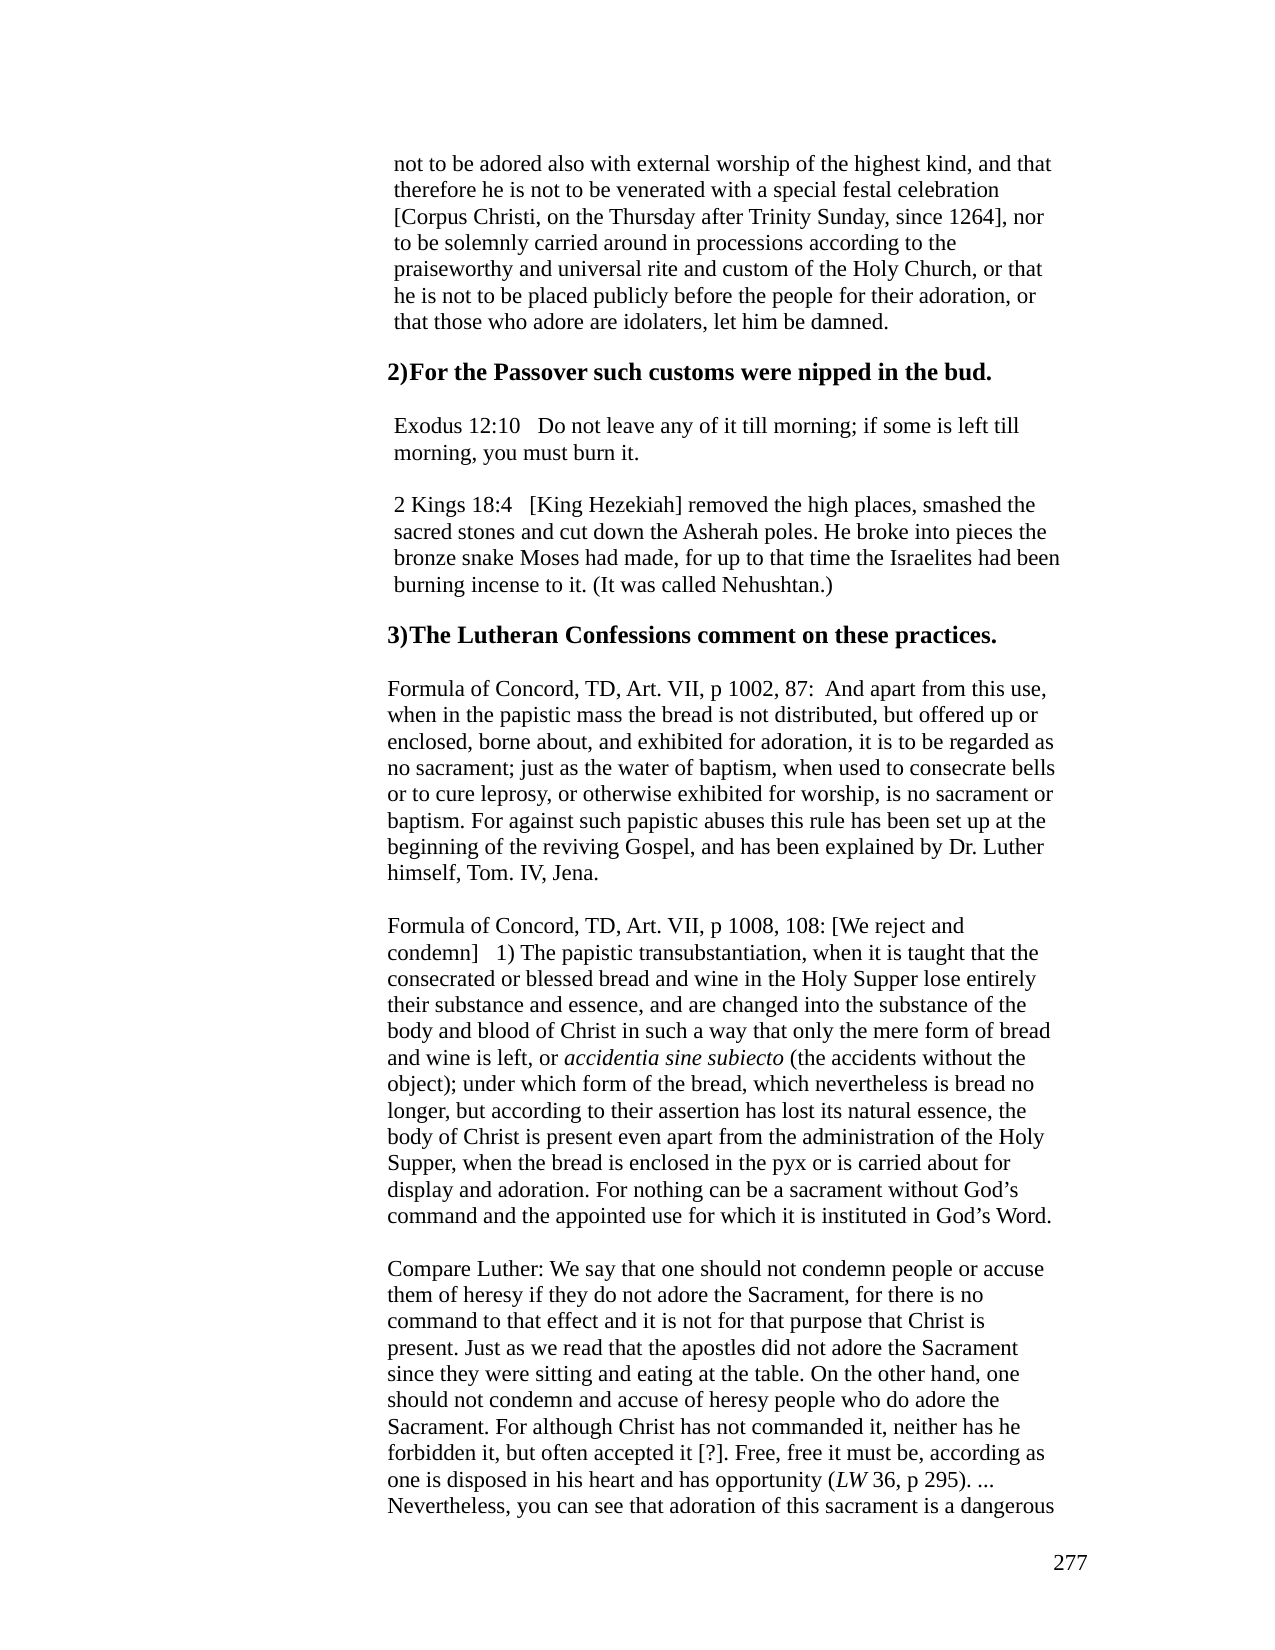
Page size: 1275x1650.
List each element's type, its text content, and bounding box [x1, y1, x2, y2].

text Formula of Concord, TD, Art. VII, p 1002, 87: And apart from this use, when in the papistic mass the bread is not distributed, but offered up or enclosed, borne about, and exhibited for adoration, it is to be regarded as no sacrament; just as the water of baptism, when used to consecrate bells or to cure leprosy, or otherwise exhibited for worship, is no sacrament or baptism. For against such papistic abuses this rule has been set up at the beginning of the reviving Gospel, and has been explained by Dr. Luther himself, Tom. IV, Jena. [387, 675, 1062, 886]
subtitle 2) For the Passover such customs were nipped in the bud. [337, 357, 1062, 386]
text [387, 1255, 1062, 1518]
text 2 Kings 18:4 [King Hezekiah] removed the high places, smashed the sacred stones and cut down the Asherah poles. He broke into pieces the bronze snake Moses had made, for up to that time the Israelites had been burning incense to it. (It was called Nehushtan.) [394, 492, 1062, 597]
text Exodus 12:10 Do not leave any of it till morning; if some is left till morning, you must burn it. [394, 412, 1062, 465]
subtitle 3) The Lutheran Confessions comment on these practices. [337, 620, 1062, 649]
text Formula of Concord, TD, Art. VII, p 1008, 108: [We reject and condemn] 1) The papistic transubstantiation, when it is taught that the consecrated or blessed bread and wine in the Holy Supper lose entirely their substance and essence, and are changed into the substance of the body and blood of Christ in such a way that only the mere form of bread and wine is left, or accidentia sine subiecto (the accidents without the object); under which form of the bread, which nevertheless is bread no longer, but according to their assertion has lost its natural essence, the body of Christ is present even apart from the administration of the Holy Supper, when the bread is enclosed in the pyx or is carried about for display and adoration. For nothing can be a sacrament without God’s command and the appointed use for which it is instituted in God’s Word. [387, 912, 1062, 1228]
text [394, 150, 1062, 334]
